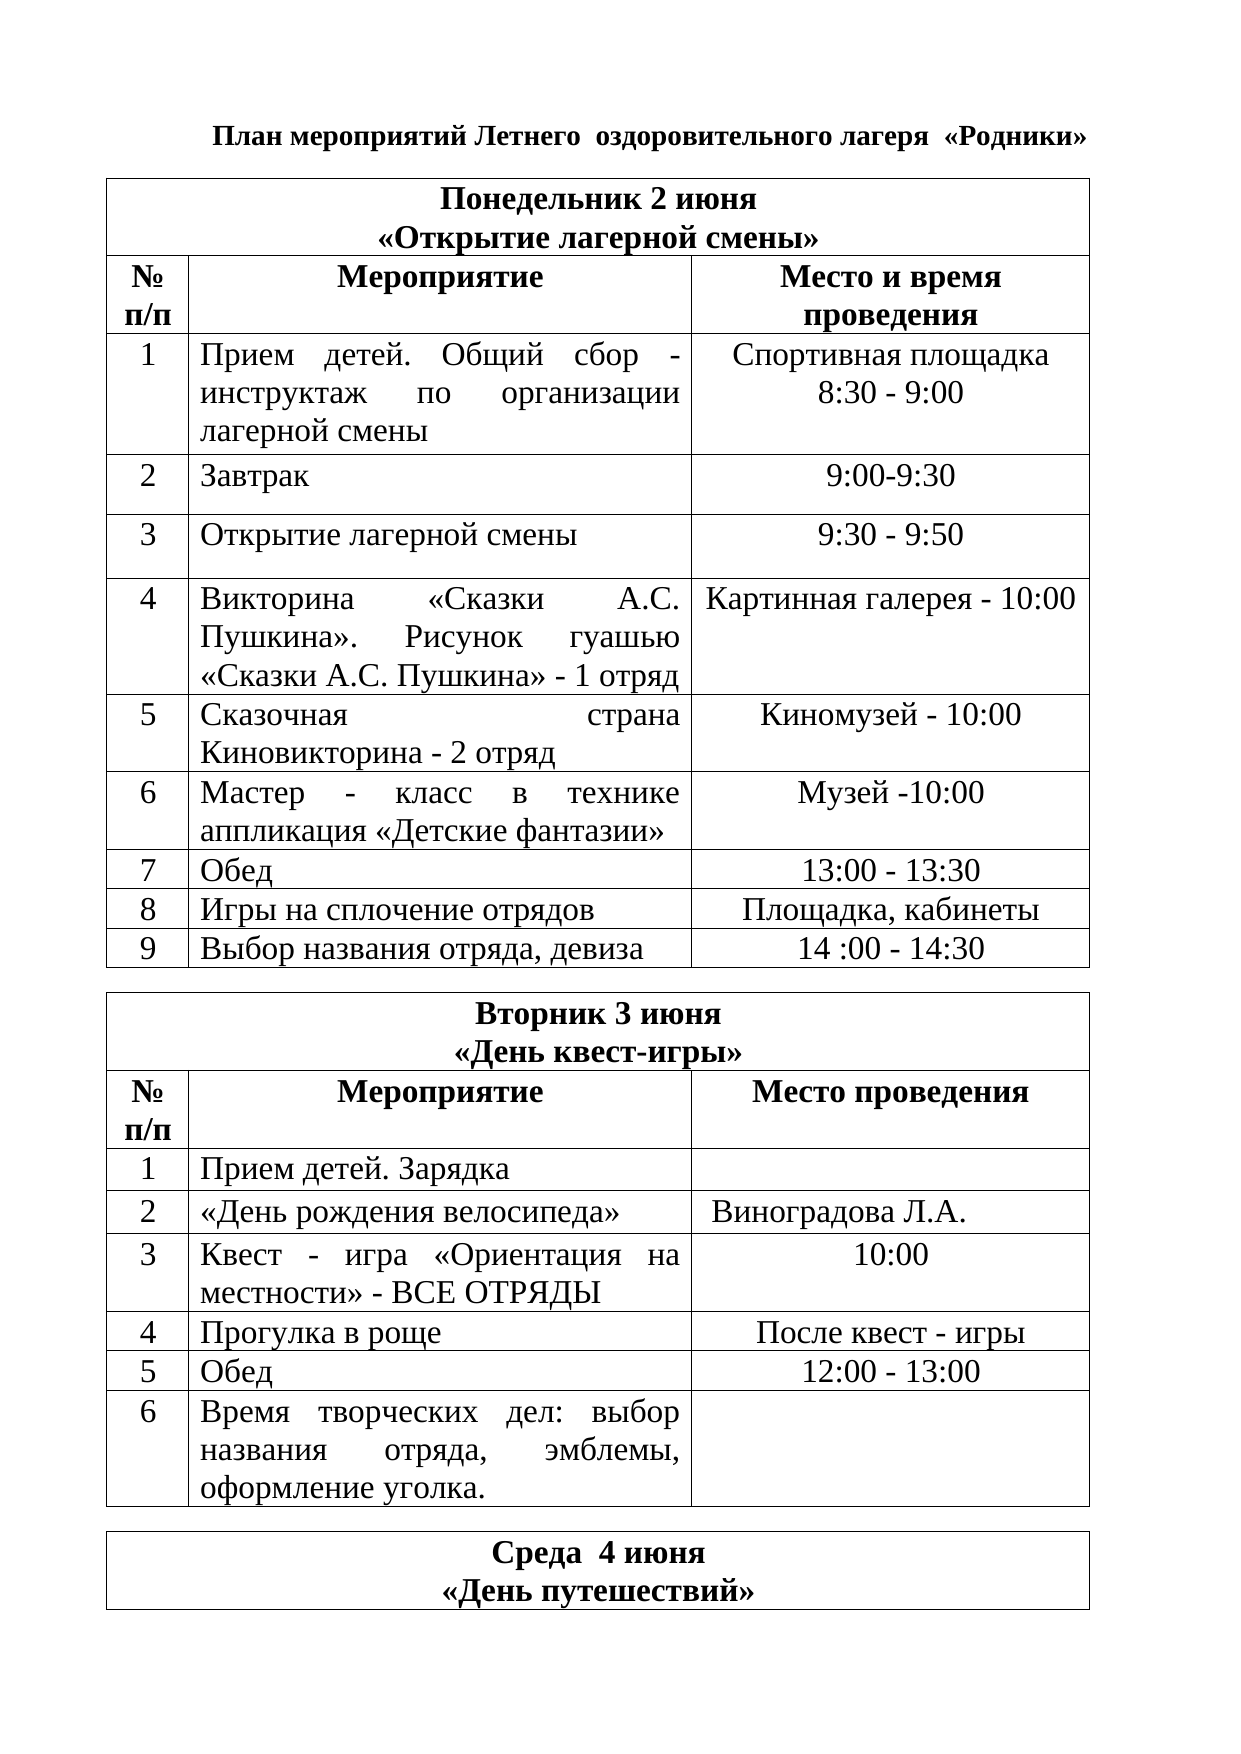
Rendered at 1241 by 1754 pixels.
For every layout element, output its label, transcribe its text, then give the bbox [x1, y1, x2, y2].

table_cell 2 [107, 1191, 188, 1233]
table_cell № п/п [107, 1071, 188, 1147]
table_cell 12:00 - 13:00 [692, 1351, 1089, 1390]
table_header Вторник 3 июня «День квест-игры» [107, 993, 1089, 1070]
table_cell 6 [107, 772, 188, 849]
table_cell 5 [107, 1351, 188, 1390]
table_cell Квест - игра «Ориентация на местности» - ВСЕ ОТРЯДЫ [189, 1234, 691, 1311]
table_cell Картинная галерея - 10:00 [692, 579, 1089, 693]
table_cell Сказочная страна Киновикторина - 2 отряд [189, 695, 691, 771]
table_cell 13:00 - 13:30 [692, 850, 1089, 888]
table_cell [692, 1149, 1089, 1190]
table_cell Открытие лагерной смены [189, 515, 691, 577]
table_cell [692, 1391, 1089, 1506]
table_cell 4 [107, 1312, 188, 1350]
table_cell 3 [107, 1234, 188, 1311]
table_cell 6 [107, 1391, 188, 1506]
table_cell Место и время проведения [692, 256, 1089, 333]
table_cell Виноградова Л.А. [692, 1191, 1089, 1233]
table_cell Завтрак [189, 455, 691, 513]
table_cell 4 [107, 579, 188, 693]
table_cell Площадка, кабинеты [692, 889, 1089, 928]
table_cell Киномузей - 10:00 [692, 695, 1089, 771]
table_header Понедельник 2 июня «Открытие лагерной смены» [107, 179, 1089, 255]
table_cell 5 [107, 695, 188, 771]
table_cell 3 [107, 515, 188, 577]
table_cell Игры на сплочение отрядов [189, 889, 691, 928]
table_cell «День рождения велосипеда» [189, 1191, 691, 1233]
table_cell 14 :00 - 14:30 [692, 929, 1089, 967]
table_cell 10:00 [692, 1234, 1089, 1311]
table_cell 9:00-9:30 [692, 455, 1089, 513]
table_cell № п/п [107, 256, 188, 333]
table_cell 7 [107, 850, 188, 888]
text План мероприятий Летнего оздоровительного лагеря «Родники» [118, 118, 1181, 152]
table_cell После квест - игры [692, 1312, 1089, 1350]
table_cell Музей -10:00 [692, 772, 1089, 849]
table_cell Прием детей. Общий сбор - инструктаж по организации лагерной смены [189, 334, 691, 454]
table_cell Время творческих дел: выбор названия отряда, эмблемы, оформление уголка. [189, 1391, 691, 1506]
table_cell 1 [107, 334, 188, 454]
table_cell Обед [189, 850, 691, 888]
table_cell Место проведения [692, 1071, 1089, 1147]
table_cell Прием детей. Зарядка [189, 1149, 691, 1190]
table_cell Спортивная площадка 8:30 - 9:00 [692, 334, 1089, 454]
table_cell Прогулка в роще [189, 1312, 691, 1350]
table_cell Мероприятие [189, 1071, 691, 1147]
table_cell 1 [107, 1149, 188, 1190]
table_cell 8 [107, 889, 188, 928]
table_cell 9:30 - 9:50 [692, 515, 1089, 577]
table_cell 9 [107, 929, 188, 967]
table_header Среда 4 июня «День путешествий» [107, 1532, 1089, 1609]
table_cell Мероприятие [189, 256, 691, 333]
table_cell Викторина «Сказки А.С. Пушкина». Рисунок гуашью «Сказки А.С. Пушкина» - 1 отряд [189, 579, 691, 693]
table_cell Выбор названия отряда, девиза [189, 929, 691, 967]
table_cell Обед [189, 1351, 691, 1390]
table_cell 2 [107, 455, 188, 513]
table_cell Мастер - класс в технике аппликация «Детские фантазии» [189, 772, 691, 849]
